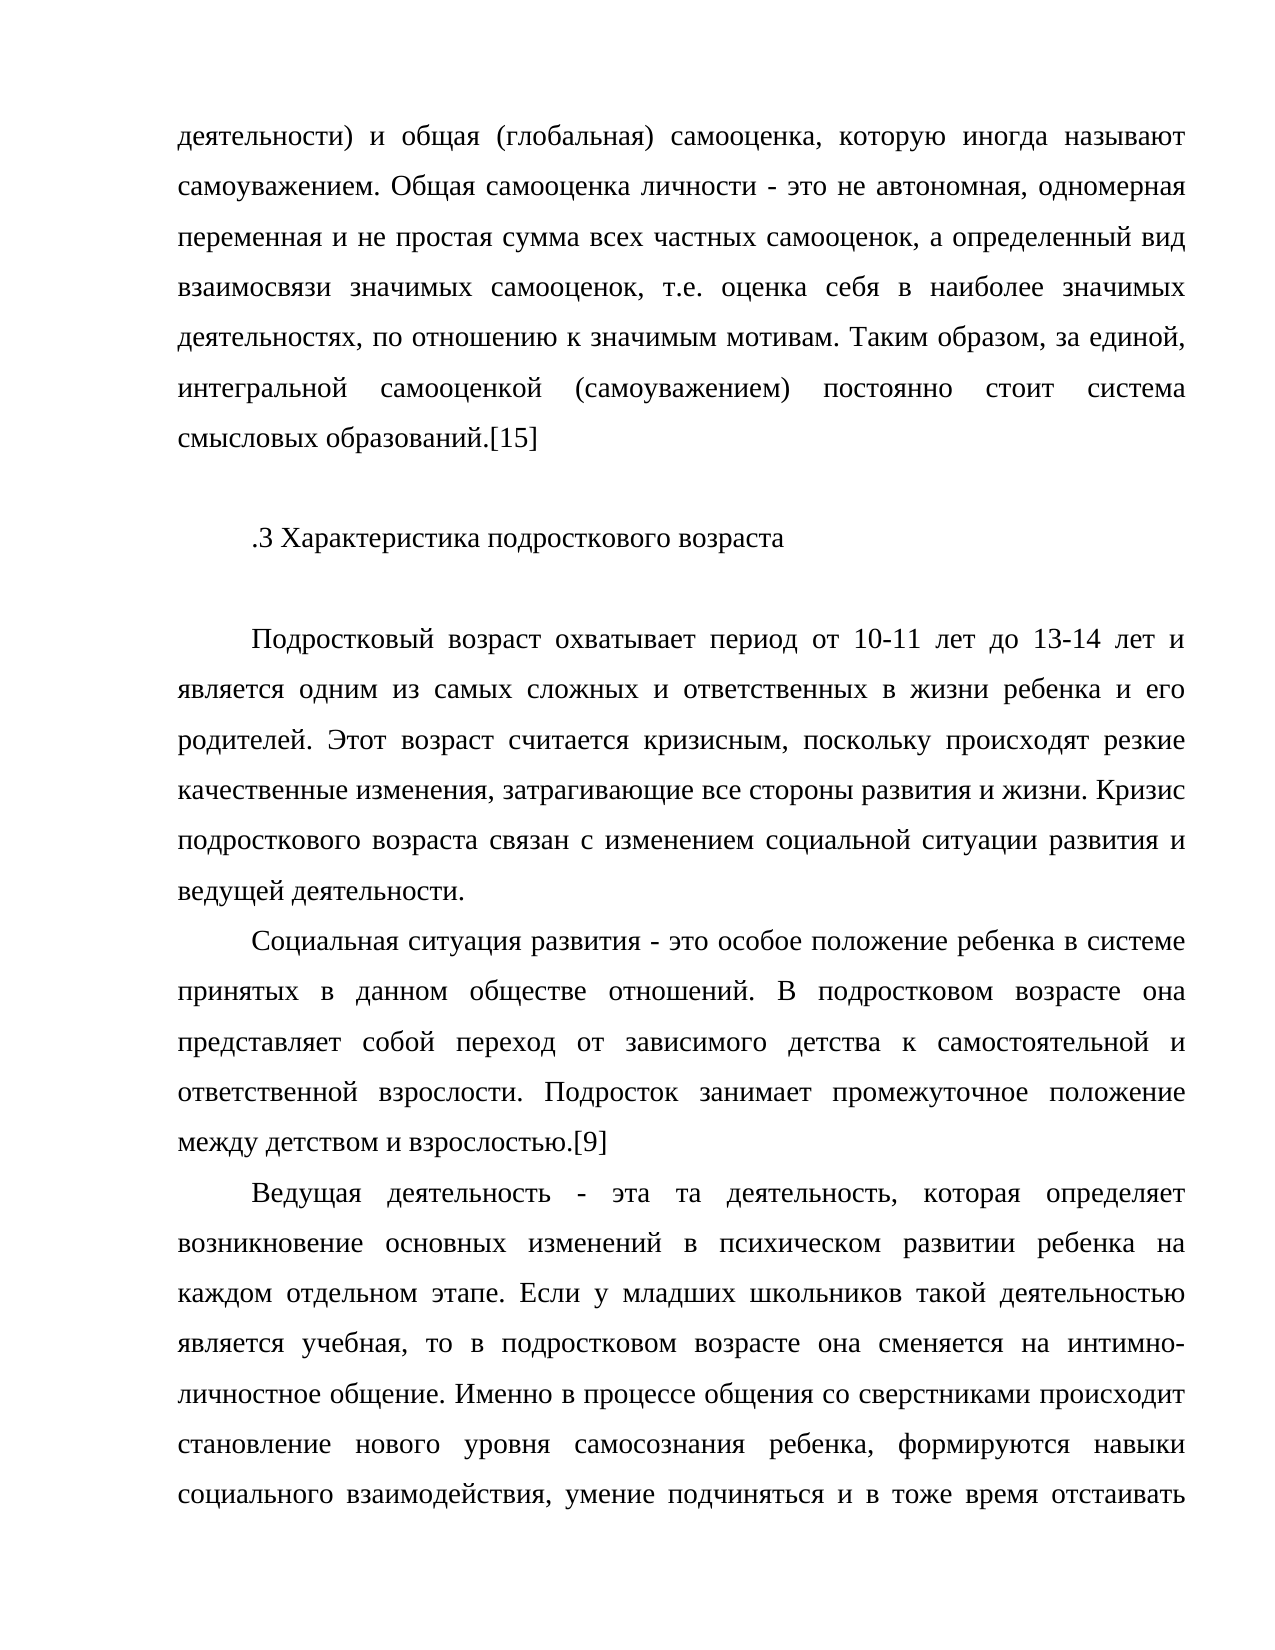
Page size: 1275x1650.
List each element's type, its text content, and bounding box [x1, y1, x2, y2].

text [177, 1175, 1186, 1510]
text .3 Характеристика подросткового возраста [177, 521, 1186, 554]
text Подростковый возраст охватывает период от 10-11 лет до 13-14 лет и является одним из самых сложных и ответственных в жизни ребенка и его родителей. Этот возраст считается кризисным, поскольку происходят резкие качественные изменения, затрагивающие все стороны развития и жизни. Кризис подросткового возраста связан с изменением социальной ситуации развития и ведущей деятельности. [177, 621, 1186, 906]
text Социальная ситуация развития - это особое положение ребенка в системе принятых в данном обществе отношений. В подростковом возрасте она представляет собой переход от зависимого детства к самостоятельной и ответственной взрослости. Подросток занимает промежуточное положение между детством и взрослостью.[9] [177, 923, 1186, 1158]
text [177, 118, 1186, 453]
